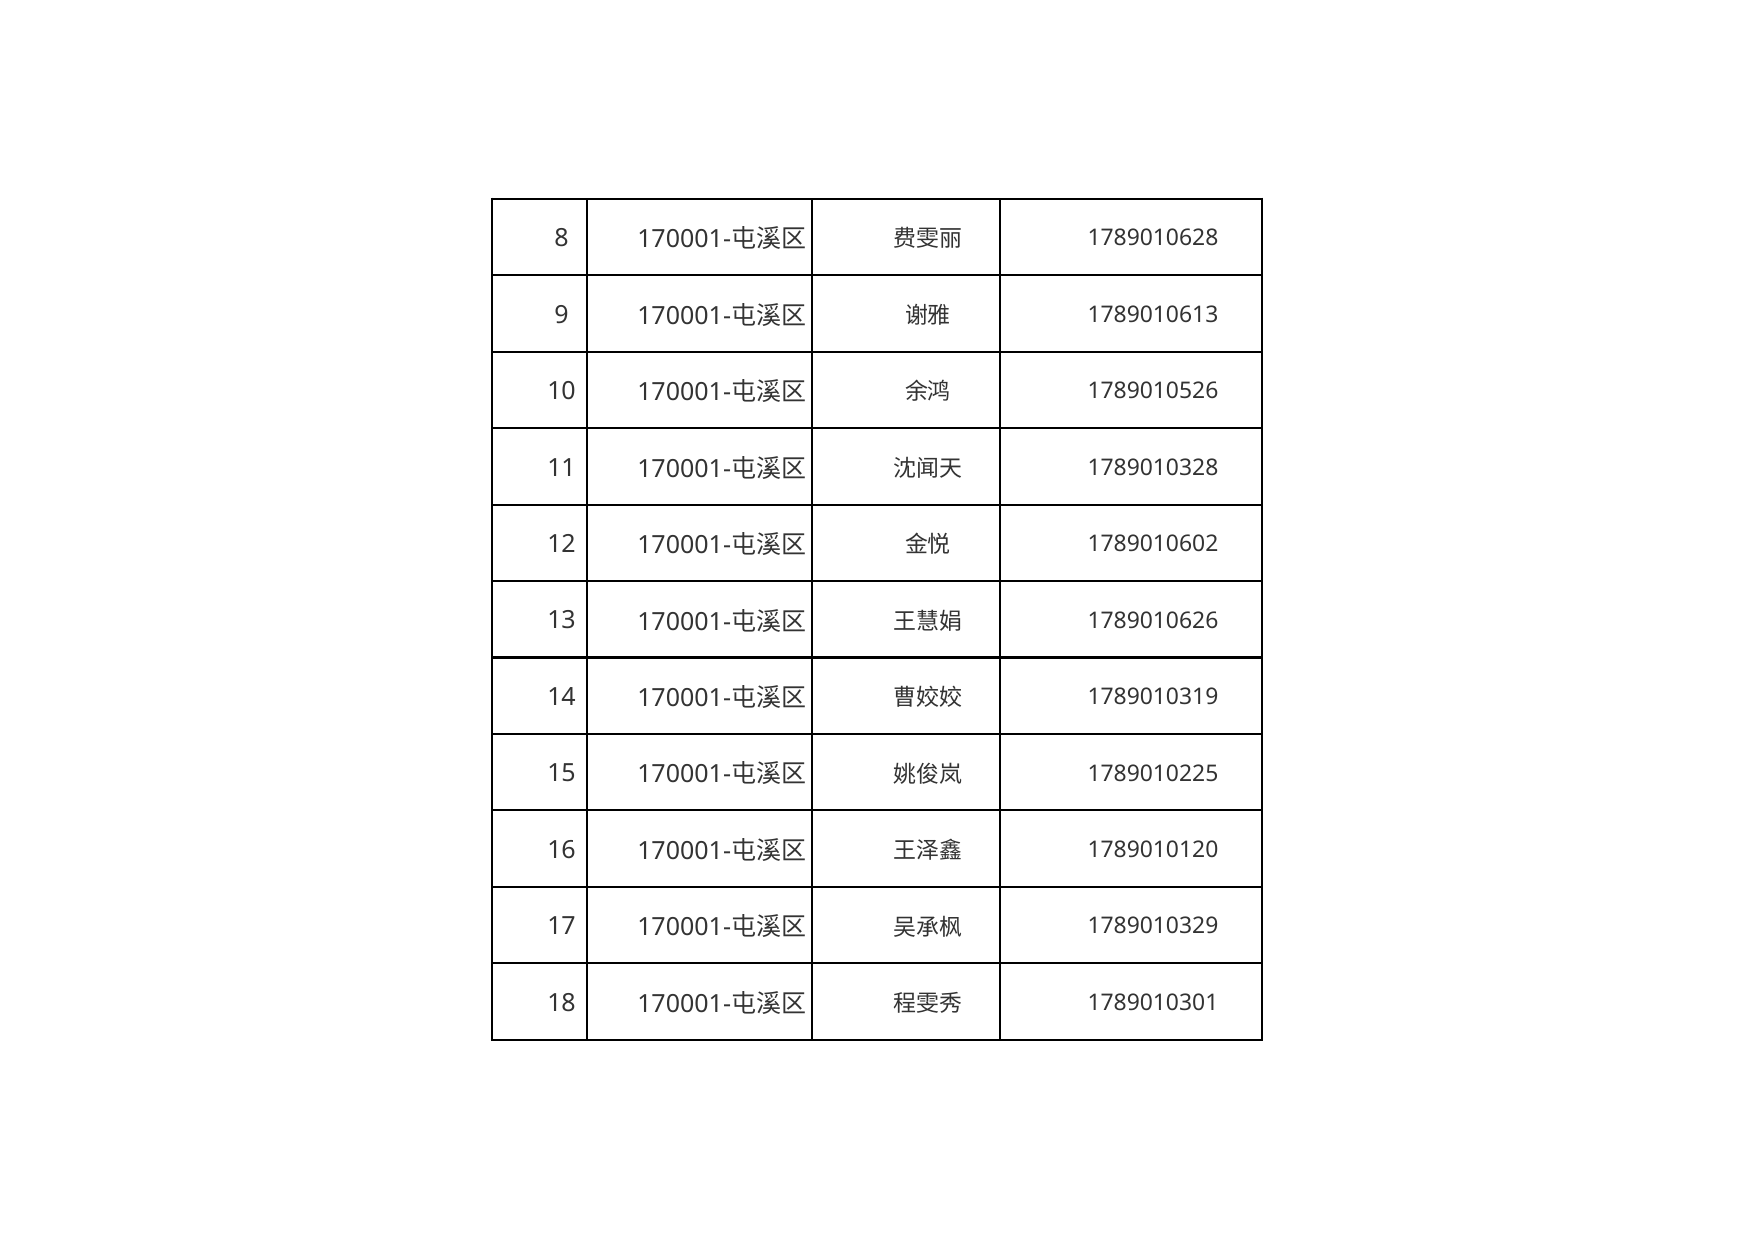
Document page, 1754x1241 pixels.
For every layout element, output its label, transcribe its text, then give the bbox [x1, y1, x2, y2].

table_cell 17 [493, 888, 586, 962]
table_cell 1789010319 [1001, 659, 1261, 733]
table_cell 170001-屯溪区 [588, 964, 811, 1039]
table_cell 余鸿 [813, 353, 999, 427]
table_cell 13 [493, 582, 586, 656]
table_cell 170001-屯溪区 [588, 811, 811, 886]
table_cell 1789010526 [1001, 353, 1261, 427]
table_cell 8 [493, 200, 586, 274]
table_cell 18 [493, 964, 586, 1039]
table_cell 1789010626 [1001, 582, 1261, 656]
table_cell 10 [493, 353, 586, 427]
table_cell 16 [493, 811, 586, 886]
table_cell 1789010328 [1001, 429, 1261, 503]
table_cell 170001-屯溪区 [588, 582, 811, 656]
table_cell 170001-屯溪区 [588, 506, 811, 580]
table_cell 沈闻天 [813, 429, 999, 503]
table_cell 1789010613 [1001, 276, 1261, 351]
table_cell 费雯丽 [813, 200, 999, 274]
table_cell 12 [493, 506, 586, 580]
table_cell 170001-屯溪区 [588, 659, 811, 733]
table_cell 1789010301 [1001, 964, 1261, 1039]
table_cell 1789010329 [1001, 888, 1261, 962]
table_cell 170001-屯溪区 [588, 276, 811, 351]
table_cell 170001-屯溪区 [588, 888, 811, 962]
table_cell 9 [493, 276, 586, 351]
table_cell 姚俊岚 [813, 735, 999, 809]
table_cell 11 [493, 429, 586, 503]
table_cell 170001-屯溪区 [588, 353, 811, 427]
table_cell 1789010628 [1001, 200, 1261, 274]
table_cell 1789010120 [1001, 811, 1261, 886]
table_cell 程雯秀 [813, 964, 999, 1039]
table_cell 1789010602 [1001, 506, 1261, 580]
table_cell 金悦 [813, 506, 999, 580]
table_cell 1789010225 [1001, 735, 1261, 809]
table_cell 王慧娟 [813, 582, 999, 656]
table_cell 170001-屯溪区 [588, 735, 811, 809]
table_cell 15 [493, 735, 586, 809]
table_cell 曹姣姣 [813, 659, 999, 733]
table_cell 170001-屯溪区 [588, 429, 811, 503]
table_cell 吴承枫 [813, 888, 999, 962]
table_cell 王泽鑫 [813, 811, 999, 886]
table_cell 170001-屯溪区 [588, 200, 811, 274]
table_cell 14 [493, 659, 586, 733]
table_cell 谢雅 [813, 276, 999, 351]
